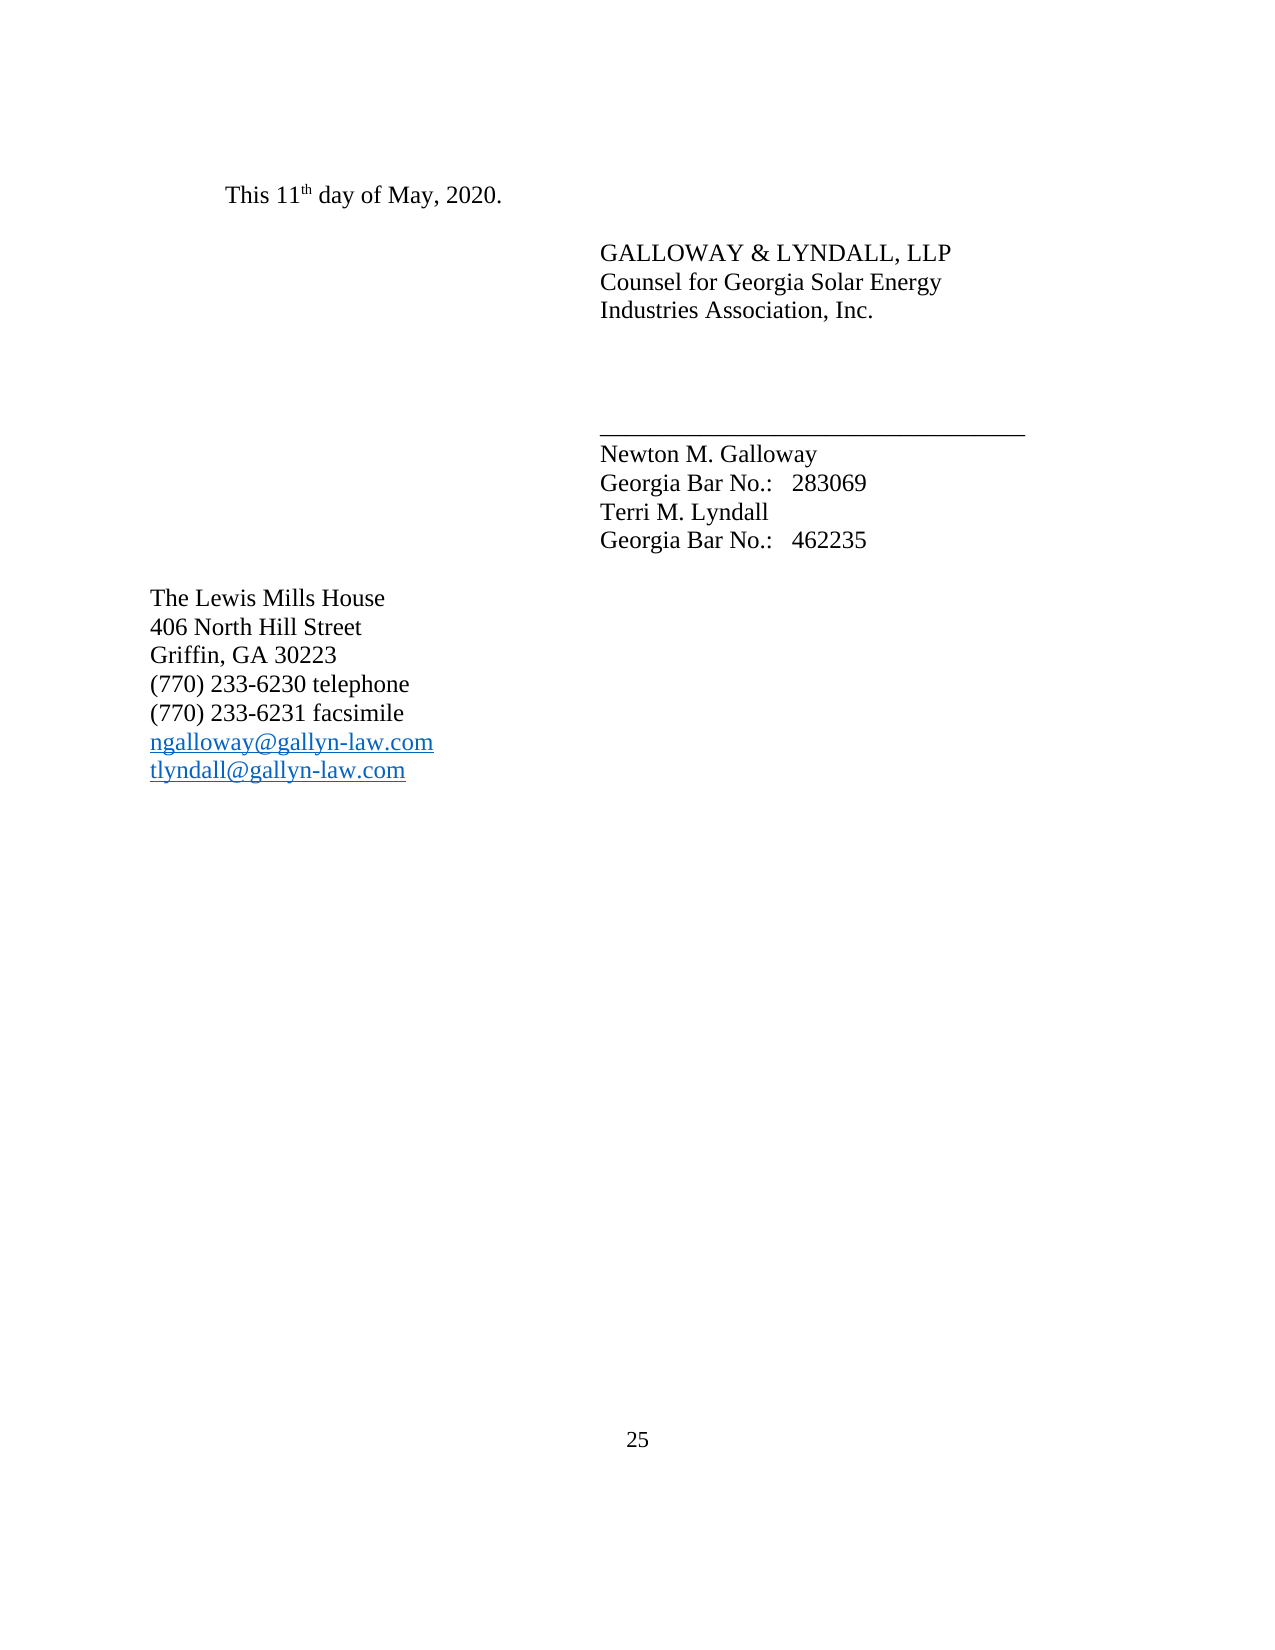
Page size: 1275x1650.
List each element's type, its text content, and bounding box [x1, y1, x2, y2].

text Terri M. Lyndall [150, 497, 1125, 526]
text GALLOWAY & LYNDALL, LLP [150, 238, 1125, 267]
text Georgia Bar No.: 462235 [150, 526, 1125, 554]
text Industries Association, Inc. [150, 296, 1125, 324]
text ngalloway@gallyn-law.com [150, 727, 1125, 756]
text (770) 233-6230 telephone [150, 669, 1125, 698]
text This 11th day of May, 2020. [150, 181, 1125, 209]
text 406 North Hill Street [150, 612, 1125, 641]
text Georgia Bar No.: 283069 [150, 468, 1125, 497]
text Griffin, GA 30223 [150, 641, 1125, 669]
text Counsel for Georgia Solar Energy [150, 267, 1125, 296]
text (770) 233-6231 facsimile [150, 698, 1125, 727]
text The Lewis Mills House [150, 583, 1125, 612]
text Newton M. Galloway [150, 439, 1125, 468]
text tlyndall@gallyn-law.com [150, 756, 1125, 784]
text __________________________________ [150, 411, 1125, 439]
